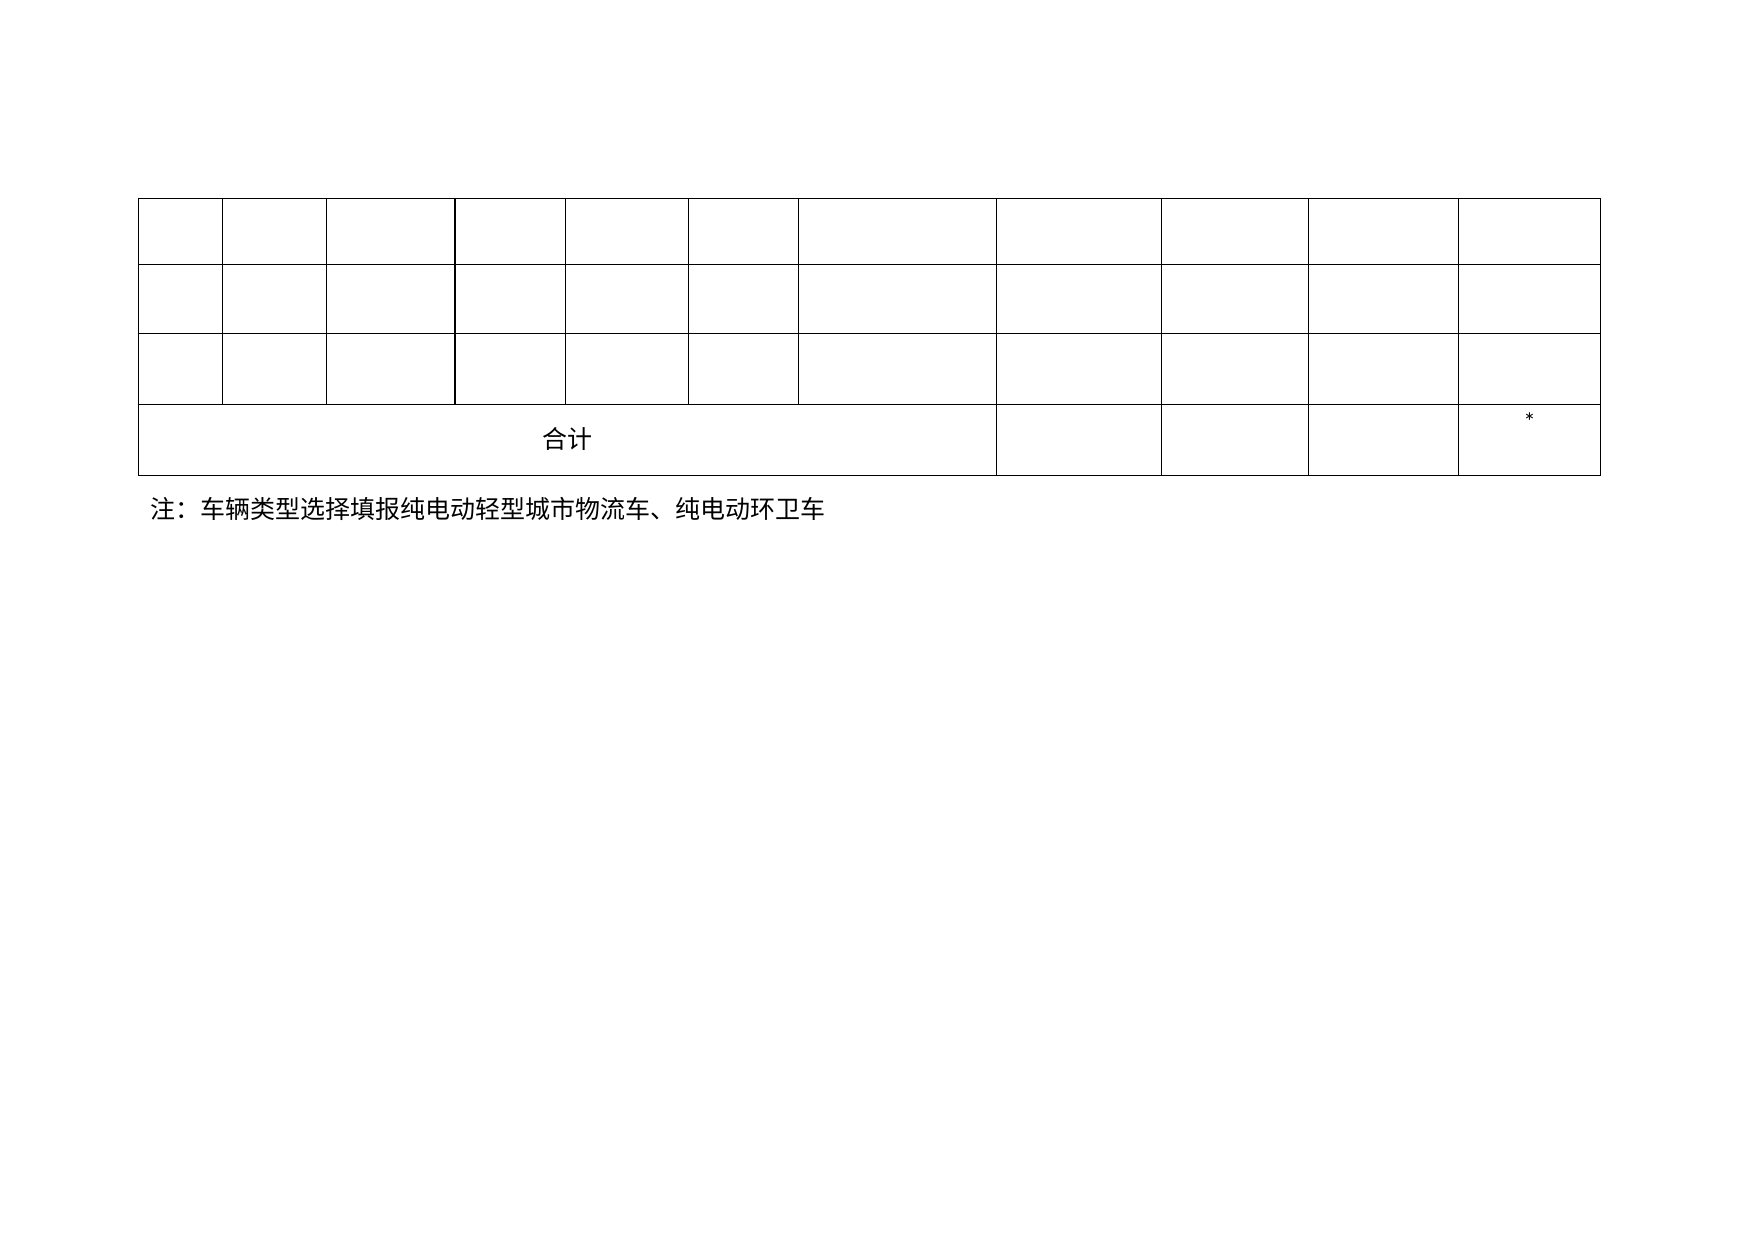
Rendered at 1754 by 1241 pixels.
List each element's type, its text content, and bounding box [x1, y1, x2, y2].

table_cell [997, 199, 1161, 264]
table_cell [327, 334, 454, 404]
table_cell [223, 265, 326, 333]
table_cell [997, 405, 1161, 474]
table_cell [456, 334, 565, 404]
table_cell [997, 265, 1161, 333]
table_cell [1309, 334, 1458, 404]
table_cell [1162, 265, 1308, 333]
table_cell 合计 [139, 405, 996, 474]
table_cell [327, 265, 454, 333]
table_cell [1309, 265, 1458, 333]
table_cell [799, 199, 996, 264]
text 注：车辆类型选择填报纯电动轻型城市物流车、纯电动环卫车 [150, 476, 1604, 541]
table_cell [1309, 199, 1458, 264]
table_cell [1459, 265, 1600, 333]
table_cell [1162, 199, 1308, 264]
table_cell [1309, 405, 1458, 474]
table_cell [456, 265, 565, 333]
table_cell [566, 199, 688, 264]
table_cell [139, 265, 222, 333]
table_cell [689, 334, 798, 404]
table_cell [1459, 334, 1600, 404]
table_cell [1162, 334, 1308, 404]
table_cell [566, 265, 688, 333]
table_cell [327, 199, 454, 264]
table_cell [139, 199, 222, 264]
table_cell [799, 334, 996, 404]
table_cell [223, 199, 326, 264]
table_cell [566, 334, 688, 404]
table_cell [139, 334, 222, 404]
table_cell * [1459, 405, 1600, 474]
table_cell [1459, 199, 1600, 264]
table_cell [223, 334, 326, 404]
table_cell [799, 265, 996, 333]
table_cell [689, 199, 798, 264]
table_cell [689, 265, 798, 333]
table_cell [456, 199, 565, 264]
table_cell [1162, 405, 1308, 474]
table_cell [997, 334, 1161, 404]
